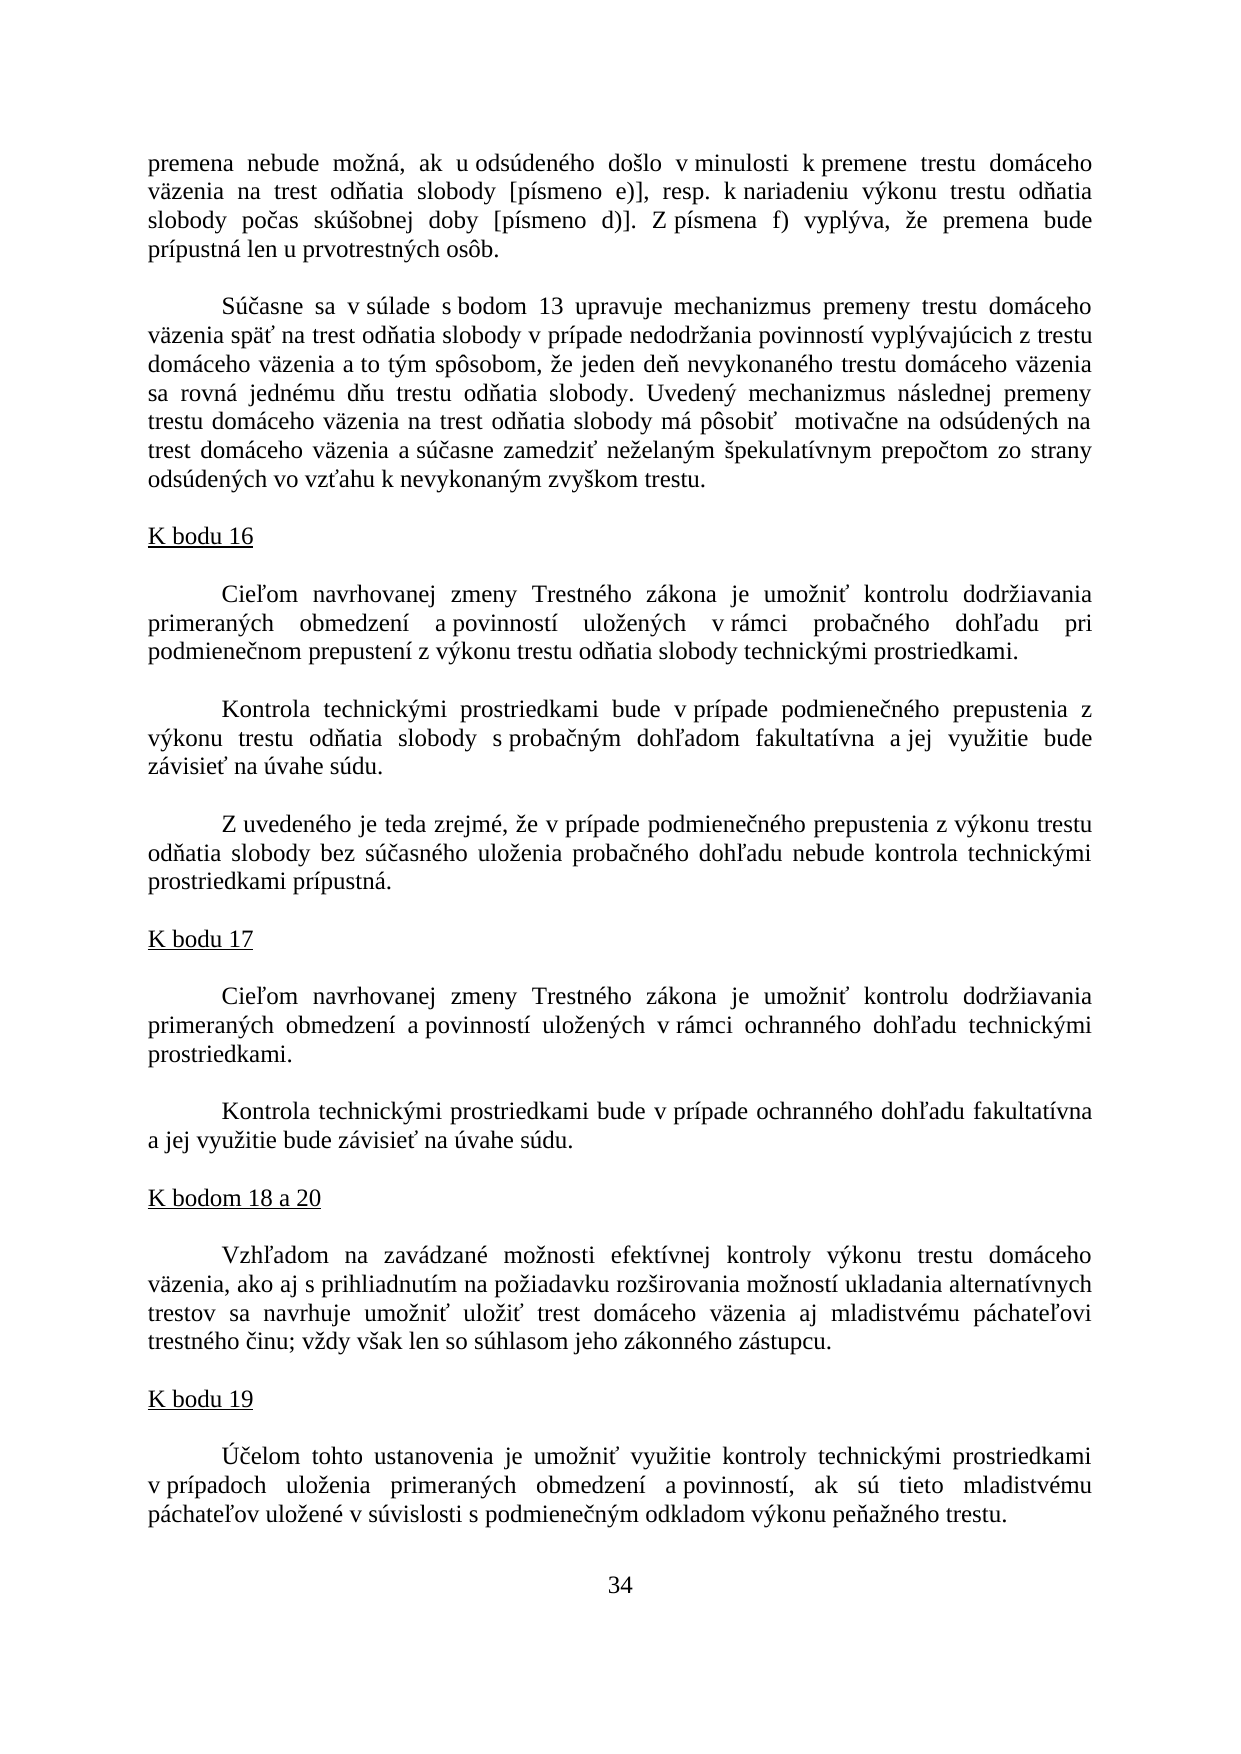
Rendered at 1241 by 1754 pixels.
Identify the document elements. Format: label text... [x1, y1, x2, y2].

text K bodu 16 [148, 521, 1092, 550]
text K bodu 17 [148, 924, 1092, 953]
text K bodu 19 [148, 1384, 1092, 1413]
text Cieľom navrhovanej zmeny Trestného zákona je umožniť kontrolu dodržiavania primeraných obmedzení a povinností uložených v rámci ochranného dohľadu technickými prostriedkami. [148, 981, 1092, 1068]
text Cieľom navrhovanej zmeny Trestného zákona je umožniť kontrolu dodržiavania primeraných obmedzení a povinností uložených v rámci probačného dohľadu pri podmienečnom prepustení z výkonu trestu odňatia slobody technickými prostriedkami. [148, 579, 1092, 665]
text Kontrola technickými prostriedkami bude v prípade ochranného dohľadu fakultatívna a jej využitie bude závisieť na úvahe súdu. [148, 1096, 1092, 1154]
text Súčasne sa v súlade s bodom 13 upravuje mechanizmus premeny trestu domáceho väzenia späť na trest odňatia slobody v prípade nedodržania povinností vyplývajúcich z trestu domáceho väzenia a to tým spôsobom, že jeden deň nevykonaného trestu domáceho väzenia sa rovná jednému dňu trestu odňatia slobody. Uvedený mechanizmus následnej premeny trestu domáceho väzenia na trest odňatia slobody má pôsobiť motivačne na odsúdených na trest domáceho väzenia a súčasne zamedziť neželaným špekulatívnym prepočtom zo strany odsúdených vo vzťahu k nevykonaným zvyškom trestu. [148, 291, 1092, 493]
text Účelom tohto ustanovenia je umožniť využitie kontroly technickými prostriedkami v prípadoch uloženia primeraných obmedzení a povinností, ak sú tieto mladistvému páchateľov uložené v súvislosti s podmienečným odkladom výkonu peňažného trestu. [148, 1441, 1092, 1528]
text Z uvedeného je teda zrejmé, že v prípade podmienečného prepustenia z výkonu trestu odňatia slobody bez súčasného uloženia probačného dohľadu nebude kontrola technickými prostriedkami prípustná. [148, 809, 1092, 895]
text Kontrola technickými prostriedkami bude v prípade podmienečného prepustenia z výkonu trestu odňatia slobody s probačným dohľadom fakultatívna a jej využitie bude závisieť na úvahe súdu. [148, 694, 1092, 780]
text Vzhľadom na zavádzané možnosti efektívnej kontroly výkonu trestu domáceho väzenia, ako aj s prihliadnutím na požiadavku rozširovania možností ukladania alternatívnych trestov sa navrhuje umožniť uložiť trest domáceho väzenia aj mladistvému páchateľovi trestného činu; vždy však len so súhlasom jeho zákonného zástupcu. [148, 1240, 1092, 1355]
text K bodom 18 a 20 [148, 1183, 1092, 1211]
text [148, 148, 1092, 263]
